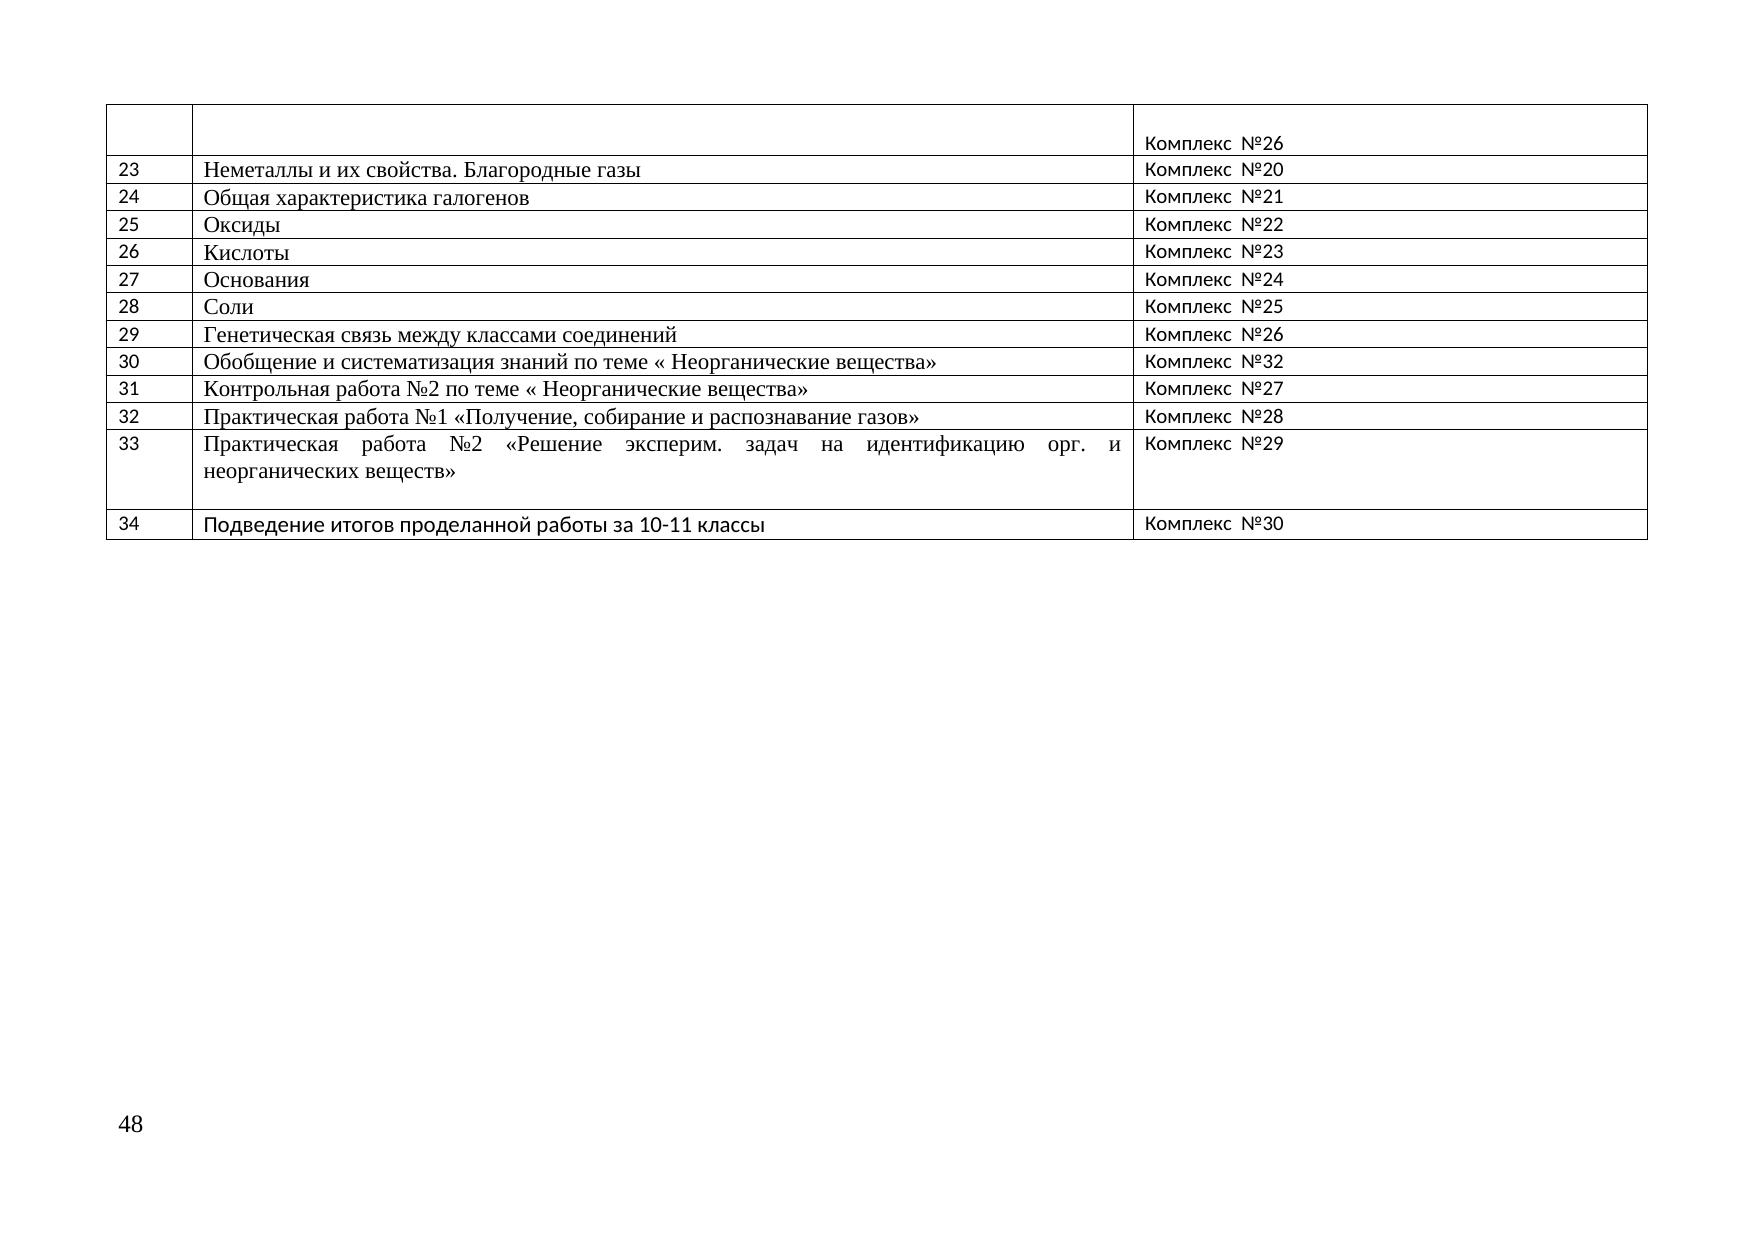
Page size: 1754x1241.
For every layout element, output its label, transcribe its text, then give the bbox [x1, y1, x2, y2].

table_cell Комплекс №24 [1134, 266, 1647, 292]
table_cell Комплекс №20 [1134, 156, 1647, 183]
table_cell Комплекс №26 [1134, 105, 1647, 155]
table_cell 27 [107, 266, 192, 292]
table_cell 25 [107, 211, 192, 237]
table_cell 29 [107, 321, 192, 347]
table_cell Комплекс №25 [1134, 293, 1647, 320]
table_cell 23 [107, 156, 192, 183]
table_cell 34 [107, 510, 192, 538]
table_cell Комплекс №27 [1134, 376, 1647, 402]
table_cell Комплекс №28 [1134, 403, 1647, 429]
table_cell Обобщение и систематизация знаний по теме « Неорганические вещества» [193, 348, 1133, 374]
table_cell Генетическая связь между классами соединений [193, 321, 1133, 347]
table_cell Комплекс №22 [1134, 211, 1647, 237]
table_cell Комплекс №21 [1134, 184, 1647, 210]
table_cell Оксиды [193, 211, 1133, 237]
table_cell 28 [107, 293, 192, 320]
table_cell 22 [107, 105, 192, 155]
table_cell Комплекс №29 [1134, 430, 1647, 509]
table_cell Контрольная работа №2 по теме « Неорганические вещества» [193, 376, 1133, 402]
table_cell Практическая работа №1 «Получение, собирание и распознавание газов» [193, 403, 1133, 429]
table_cell Общая характеристика галогенов [193, 184, 1133, 210]
table_cell Практическая работа №2 «Решение эксперим. задач на идентификацию орг. и неорганических веществ» [193, 430, 1133, 509]
table_cell 31 [107, 376, 192, 402]
table_cell Комплекс №26 [1134, 321, 1647, 347]
table_cell Подведение итогов проделанной работы за 10-11 классы [193, 510, 1133, 538]
table_cell 30 [107, 348, 192, 374]
table_cell Кислоты [193, 239, 1133, 265]
table_cell Комплекс №30 [1134, 510, 1647, 538]
table_cell Комплекс №23 [1134, 239, 1647, 265]
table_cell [193, 105, 1133, 155]
table_cell 24 [107, 184, 192, 210]
table_cell 32 [107, 403, 192, 429]
table_cell Комплекс №32 [1134, 348, 1647, 374]
table_cell 26 [107, 239, 192, 265]
table_cell Соли [193, 293, 1133, 320]
table_cell Основания [193, 266, 1133, 292]
table_cell Неметаллы и их свойства. Благородные газы [193, 156, 1133, 183]
table_cell 33 [107, 430, 192, 509]
